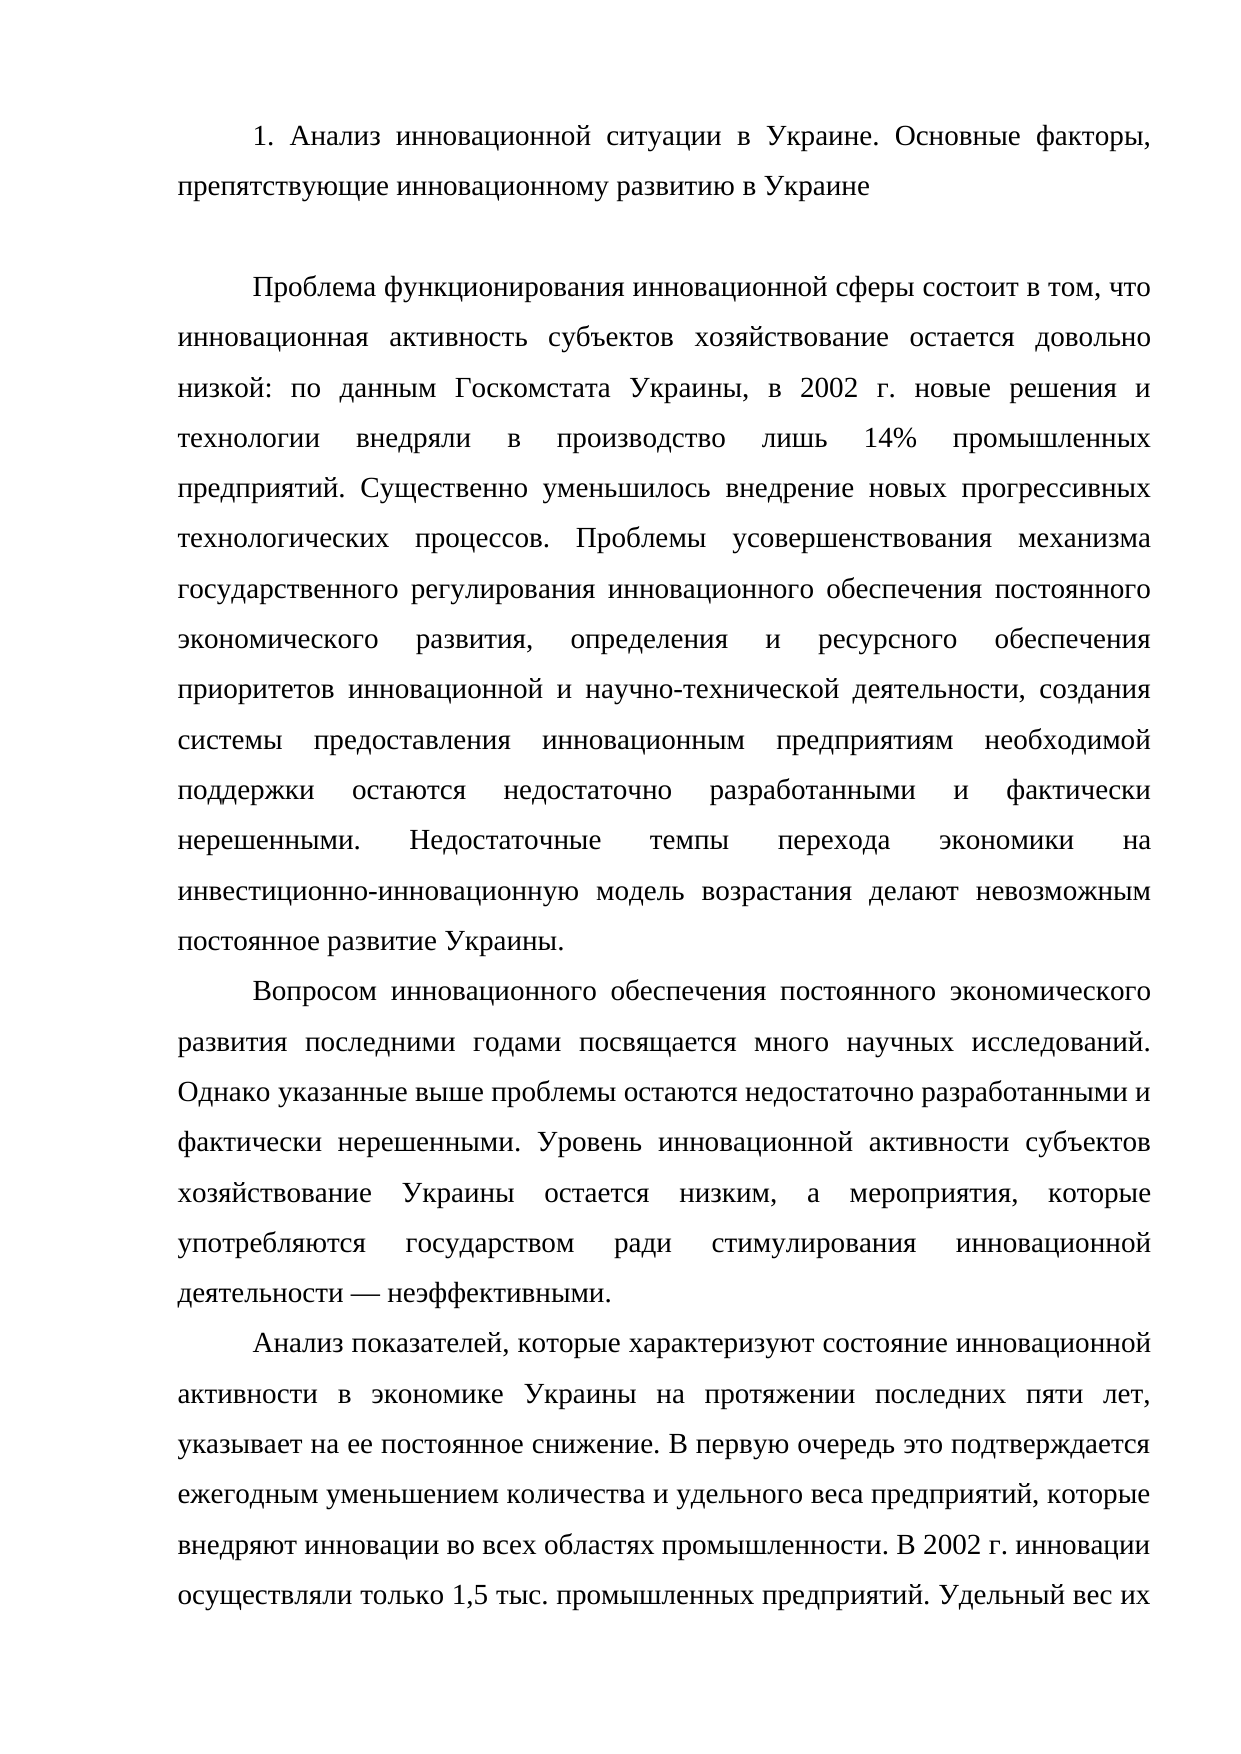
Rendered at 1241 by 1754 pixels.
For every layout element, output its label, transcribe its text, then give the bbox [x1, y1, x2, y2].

text Проблема функционирования инновационной сферы состоит в том, что инновационная активность субъектов хозяйствование остается довольно низкой: по данным Госкомстата Украины, в . новые решения и технологии внедряли в производство лишь 14% промышленных предприятий. Существенно уменьшилось внедрение новых прогрессивных технологических процессов. Проблемы усовершенствования механизма государственного регулирования инновационного обеспечения постоянного экономического развития, определения и ресурсного обеспечения приоритетов инновационной и научно-технической деятельности, создания системы предоставления инновационным предприятиям необходимой поддержки остаются недостаточно разработанными и фактически нерешенными. Недостаточные темпы перехода экономики на инвестиционно-инновационную модель возрастания делают невозможным постоянное развитие Украины. [177, 269, 1152, 957]
text Вопросом инновационного обеспечения постоянного экономического развития последними годами посвящается много научных исследований. Однако указанные выше проблемы остаются недостаточно разработанными и фактически нерешенными. Уровень инновационной активности субъектов хозяйствование Украины остается низким, а мероприятия, которые употребляются государством ради стимулирования инновационной деятельности — неэффективными. [177, 973, 1152, 1309]
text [177, 1326, 1152, 1611]
text 1. Анализ инновационной ситуации в Украине. Основные факторы, препятствующие инновационному развитию в Украине [177, 118, 1152, 202]
